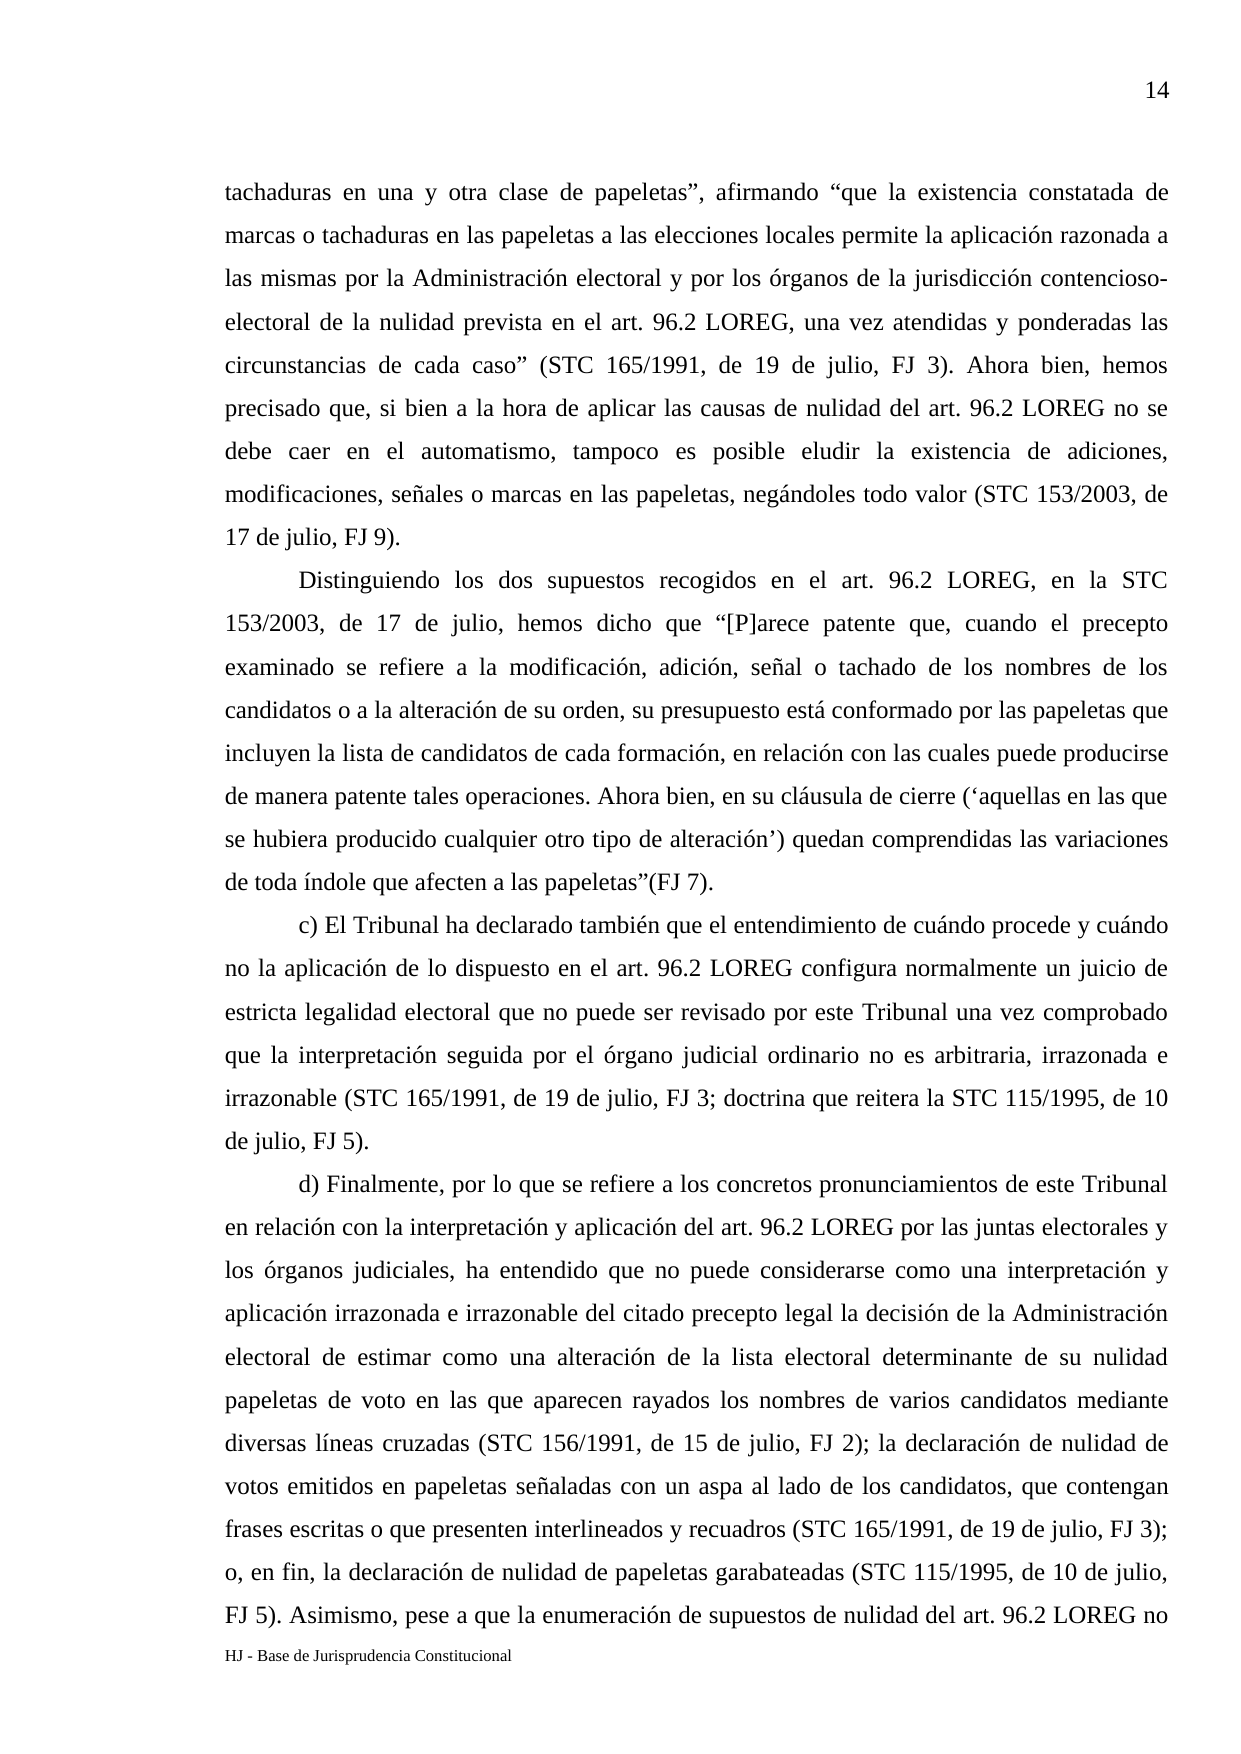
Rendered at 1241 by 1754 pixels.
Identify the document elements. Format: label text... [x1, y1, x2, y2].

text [224, 1169, 1169, 1629]
text c) El Tribunal ha declarado también que el entendimiento de cuándo procede y cuándo no la aplicación de lo dispuesto en el art. 96.2 LOREG configura normalmente un juicio de estricta legalidad electoral que no puede ser revisado por este Tribunal una vez comprobado que la interpretación seguida por el órgano judicial ordinario no es arbitraria, irrazonada e irrazonable (STC 165/1991, de 19 de julio, FJ 3; doctrina que reitera la STC 115/1995, de 10 de julio, FJ 5). [224, 910, 1169, 1155]
text Distinguiendo los dos supuestos recogidos en el art. 96.2 LOREG, en la STC 153/2003, de 17 de julio, hemos dicho que “[P]arece patente que, cuando el precepto examinado se refiere a la modificación, adición, señal o tachado de los nombres de los candidatos o a la alteración de su orden, su presupuesto está conformado por las papeletas que incluyen la lista de candidatos de cada formación, en relación con las cuales puede producirse de manera patente tales operaciones. Ahora bien, en su cláusula de cierre (‘aquellas en las que se hubiera producido cualquier otro tipo de alteración’) quedan comprendidas las variaciones de toda índole que afecten a las papeletas”(FJ 7). [224, 565, 1169, 896]
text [224, 177, 1169, 551]
